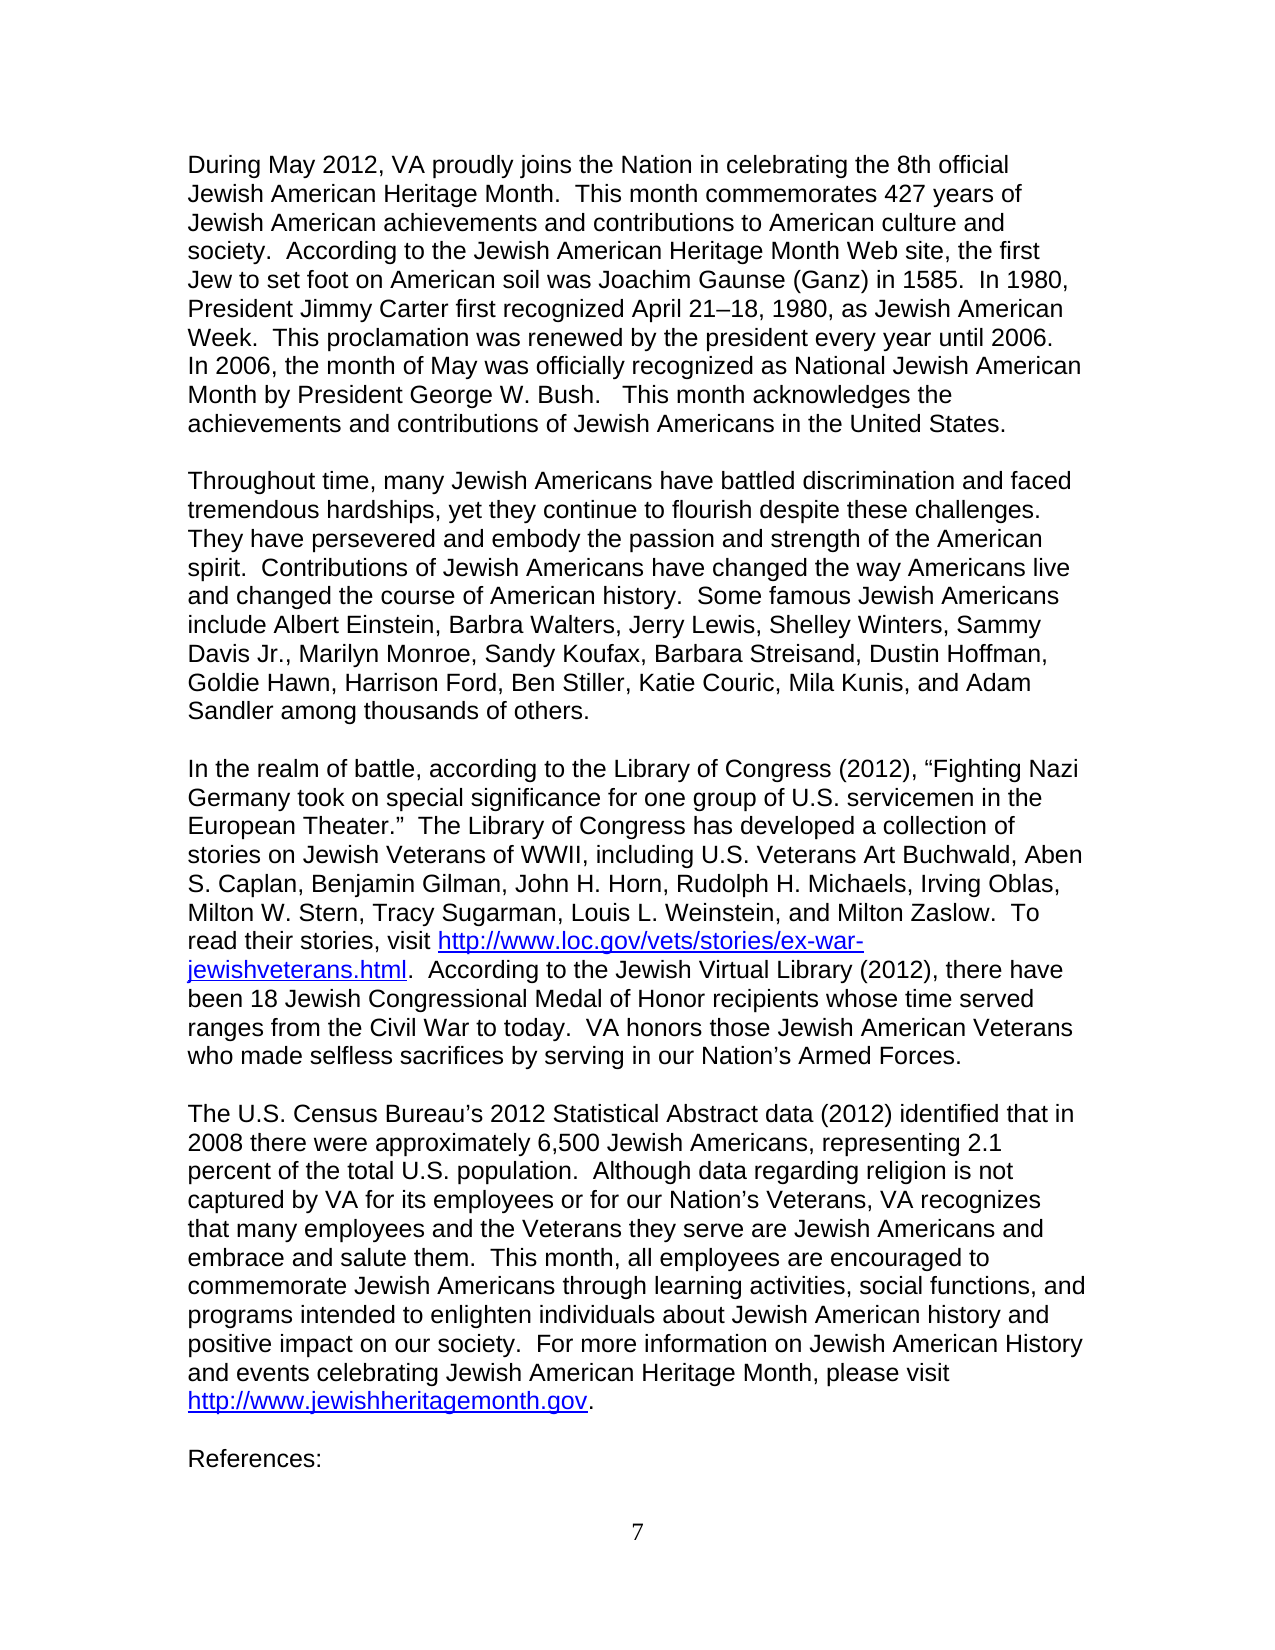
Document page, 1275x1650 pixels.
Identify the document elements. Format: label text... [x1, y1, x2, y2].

text References: [187, 1444, 1087, 1472]
text Throughout time, many Jewish Americans have battled discrimination and faced tremendous hardships, yet they continue to flourish despite these challenges. They have persevered and embody the passion and strength of the American spirit. Contributions of Jewish Americans have changed the way Americans live and changed the course of American history. Some famous Jewish Americans include Albert Einstein, Barbra Walters, Jerry Lewis, Shelley Winters, Sammy Davis Jr., Marilyn Monroe, Sandy Koufax, Barbara Streisand, Dustin Hoffman, Goldie Hawn, Harrison Ford, Ben Stiller, Katie Couric, Mila Kunis, and Adam Sandler among thousands of others. [187, 466, 1087, 725]
text During May 2012, VA proudly joins the Nation in celebrating the 8th official Jewish American Heritage Month. This month commemorates 427 years of Jewish American achievements and contributions to American culture and society. According to the Jewish American Heritage Month Web site, the first Jew to set foot on American soil was Joachim Gaunse (Ganz) in 1585. In 1980, President Jimmy Carter first recognized April 21–18, 1980, as Jewish American Week. This proclamation was renewed by the president every year until 2006. In 2006, the month of May was officially recognized as National Jewish American Month by President George W. Bush. This month acknowledges the achievements and contributions of Jewish Americans in the United States. [187, 150, 1087, 437]
text In the realm of battle, according to the Library of Congress (2012), “Fighting Nazi Germany took on special significance for one group of U.S. servicemen in the European Theater.” The Library of Congress has developed a collection of stories on Jewish Veterans of WWII, including U.S. Veterans Art Buchwald, Aben S. Caplan, Benjamin Gilman, John H. Horn, Rudolph H. Michaels, Irving Oblas, Milton W. Stern, Tracy Sugarman, Louis L. Weinstein, and Milton Zaslow. To read their stories, visit http://www.loc.gov/vets/stories/ex-war-jewishveterans.html. According to the Jewish Virtual Library (2012), there have been 18 Jewish Congressional Medal of Honor recipients whose time served ranges from the Civil War to today. VA honors those Jewish American Veterans who made selfless sacrifices by serving in our Nation’s Armed Forces. [187, 754, 1087, 1070]
text The U.S. Census Bureau’s 2012 Statistical Abstract data (2012) identified that in 2008 there were approximately 6,500 Jewish Americans, representing 2.1 percent of the total U.S. population. Although data regarding religion is not captured by VA for its employees or for our Nation’s Veterans, VA recognizes that many employees and the Veterans they serve are Jewish Americans and embrace and salute them. This month, all employees are encouraged to commemorate Jewish Americans through learning activities, social functions, and programs intended to enlighten individuals about Jewish American history and positive impact on our society. For more information on Jewish American History and events celebrating Jewish American Heritage Month, please visit http://www.jewishheritagemonth.gov. [187, 1099, 1087, 1415]
